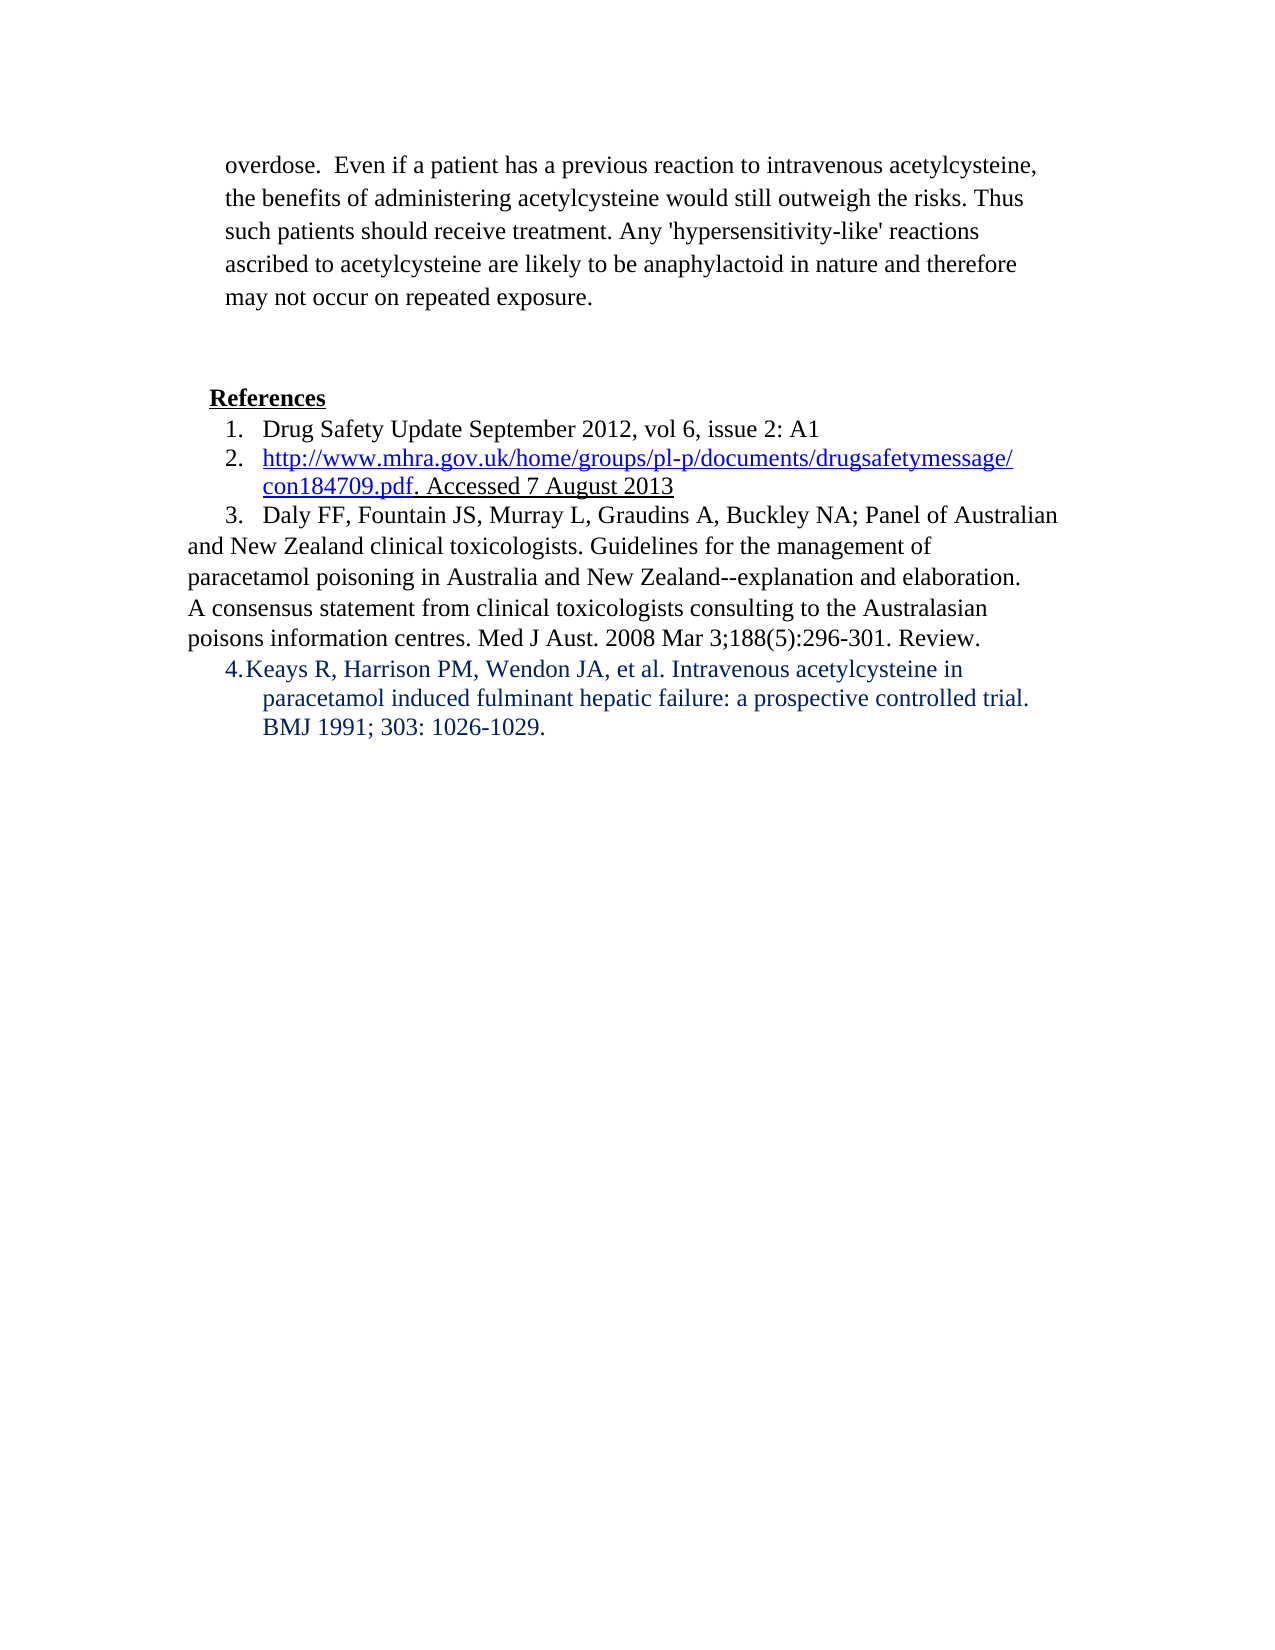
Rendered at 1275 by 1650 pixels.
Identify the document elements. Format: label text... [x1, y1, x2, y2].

text and New Zealand clinical toxicologists. Guidelines for the management of [187, 531, 1066, 560]
list Drug Safety Update September 2012, vol 6, issue 2: A1 [225, 414, 1066, 443]
list http://www.mhra.gov.uk/home/groups/pl-p/documents/drugsafetymessage/con184709.pdf. Accessed 7 August 2013 [225, 443, 1066, 500]
list Keays R, Harrison PM, Wendon JA, et al. Intravenous acetylcysteine in paracetamol induced fulminant hepatic failure: a prospective controlled trial. BMJ 1991; 303: 1026-1029. [225, 654, 1066, 741]
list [187, 150, 1066, 311]
text paracetamol poisoning in Australia and New Zealand--explanation and elaboration. [187, 562, 1066, 591]
text A consensus statement from clinical toxicologists consulting to the Australasian [187, 593, 1066, 621]
text poisons information centres. Med J Aust. 2008 Mar 3;188(5):296-301. Review. [187, 623, 1066, 652]
list Daly FF, Fountain JS, Murray L, Graudins A, Buckley NA; Panel of Australian [225, 500, 1066, 529]
text References [209, 383, 1066, 412]
